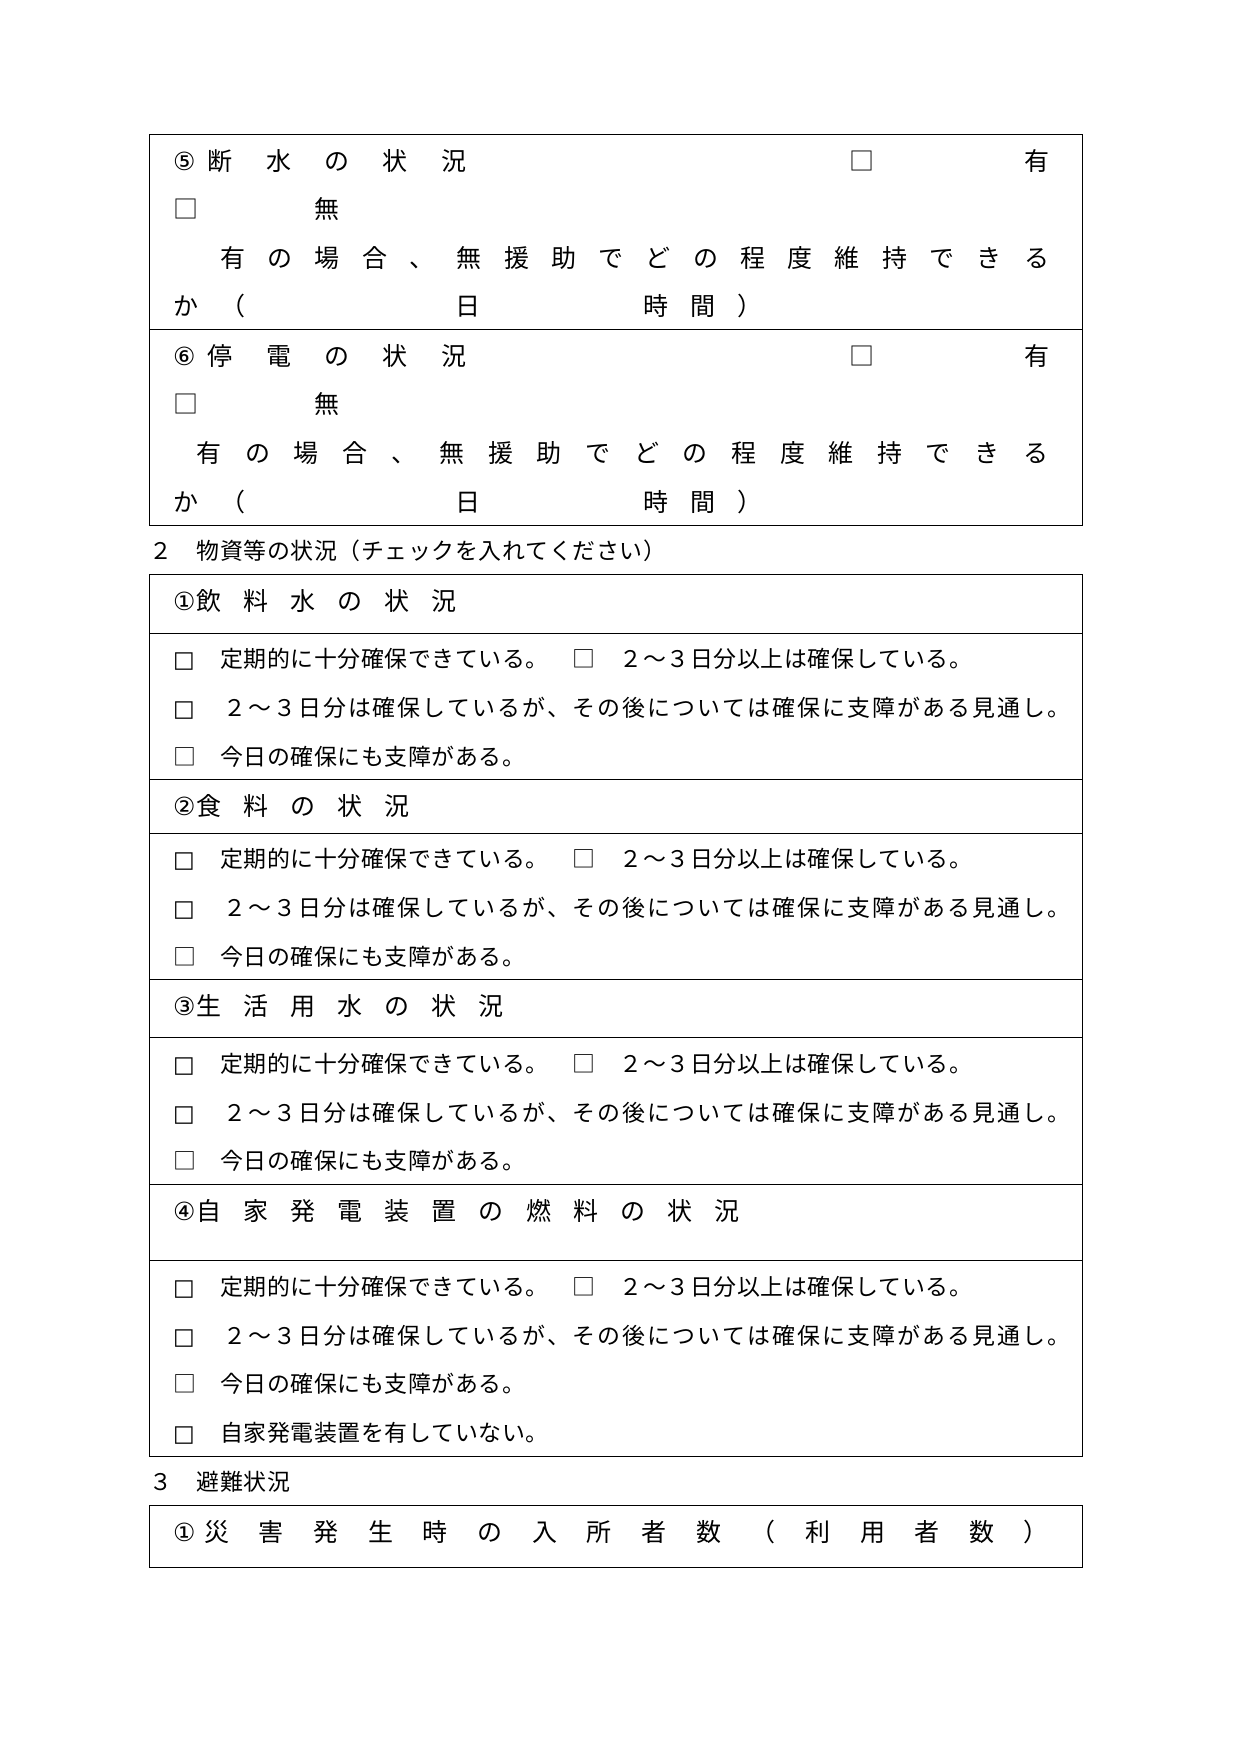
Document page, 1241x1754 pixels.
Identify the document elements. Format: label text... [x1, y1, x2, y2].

table_cell ④自家発電装置の燃料の状況 [150, 1185, 1082, 1260]
table_cell ③生活用水の状況 [150, 980, 1082, 1037]
table_cell ⑤断水の状況 □ 有 □ 無 有の場合、無援助でどの程度維持できるか（ 日 時間） [150, 135, 1082, 329]
text ２ 物資等の状況（チェックを入れてください） [149, 526, 1091, 574]
table_cell ②食料の状況 [150, 780, 1082, 833]
text ３ 避難状況 [149, 1457, 1091, 1505]
table_header ①飲料水の状況 [150, 575, 1082, 633]
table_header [150, 1506, 1082, 1567]
table_cell ⑥停電の状況 □ 有 □ 無 有の場合、無援助でどの程度維持できるか（ 日 時間） [150, 330, 1082, 524]
table_cell □ 定期的に十分確保できている。 □ ２～３日分以上は確保している。 □ ２～３日分は確保しているが、その後については確保に支障がある見通し。 □ 今日の確保にも支障がある。 [150, 834, 1082, 979]
table_cell □ 定期的に十分確保できている。 □ ２～３日分以上は確保している。 □ ２～３日分は確保しているが、その後については確保に支障がある見通し。 □ 今日の確保にも支障がある。 [150, 634, 1082, 779]
table_cell □ 定期的に十分確保できている。 □ ２～３日分以上は確保している。 □ ２～３日分は確保しているが、その後については確保に支障がある見通し。 □ 今日の確保にも支障がある。 [150, 1038, 1082, 1184]
table_cell □ 定期的に十分確保できている。 □ ２～３日分以上は確保している。 □ ２～３日分は確保しているが、その後については確保に支障がある見通し。 □ 今日の確保にも支障がある。 □ 自家発電装置を有していない。 [150, 1261, 1082, 1456]
